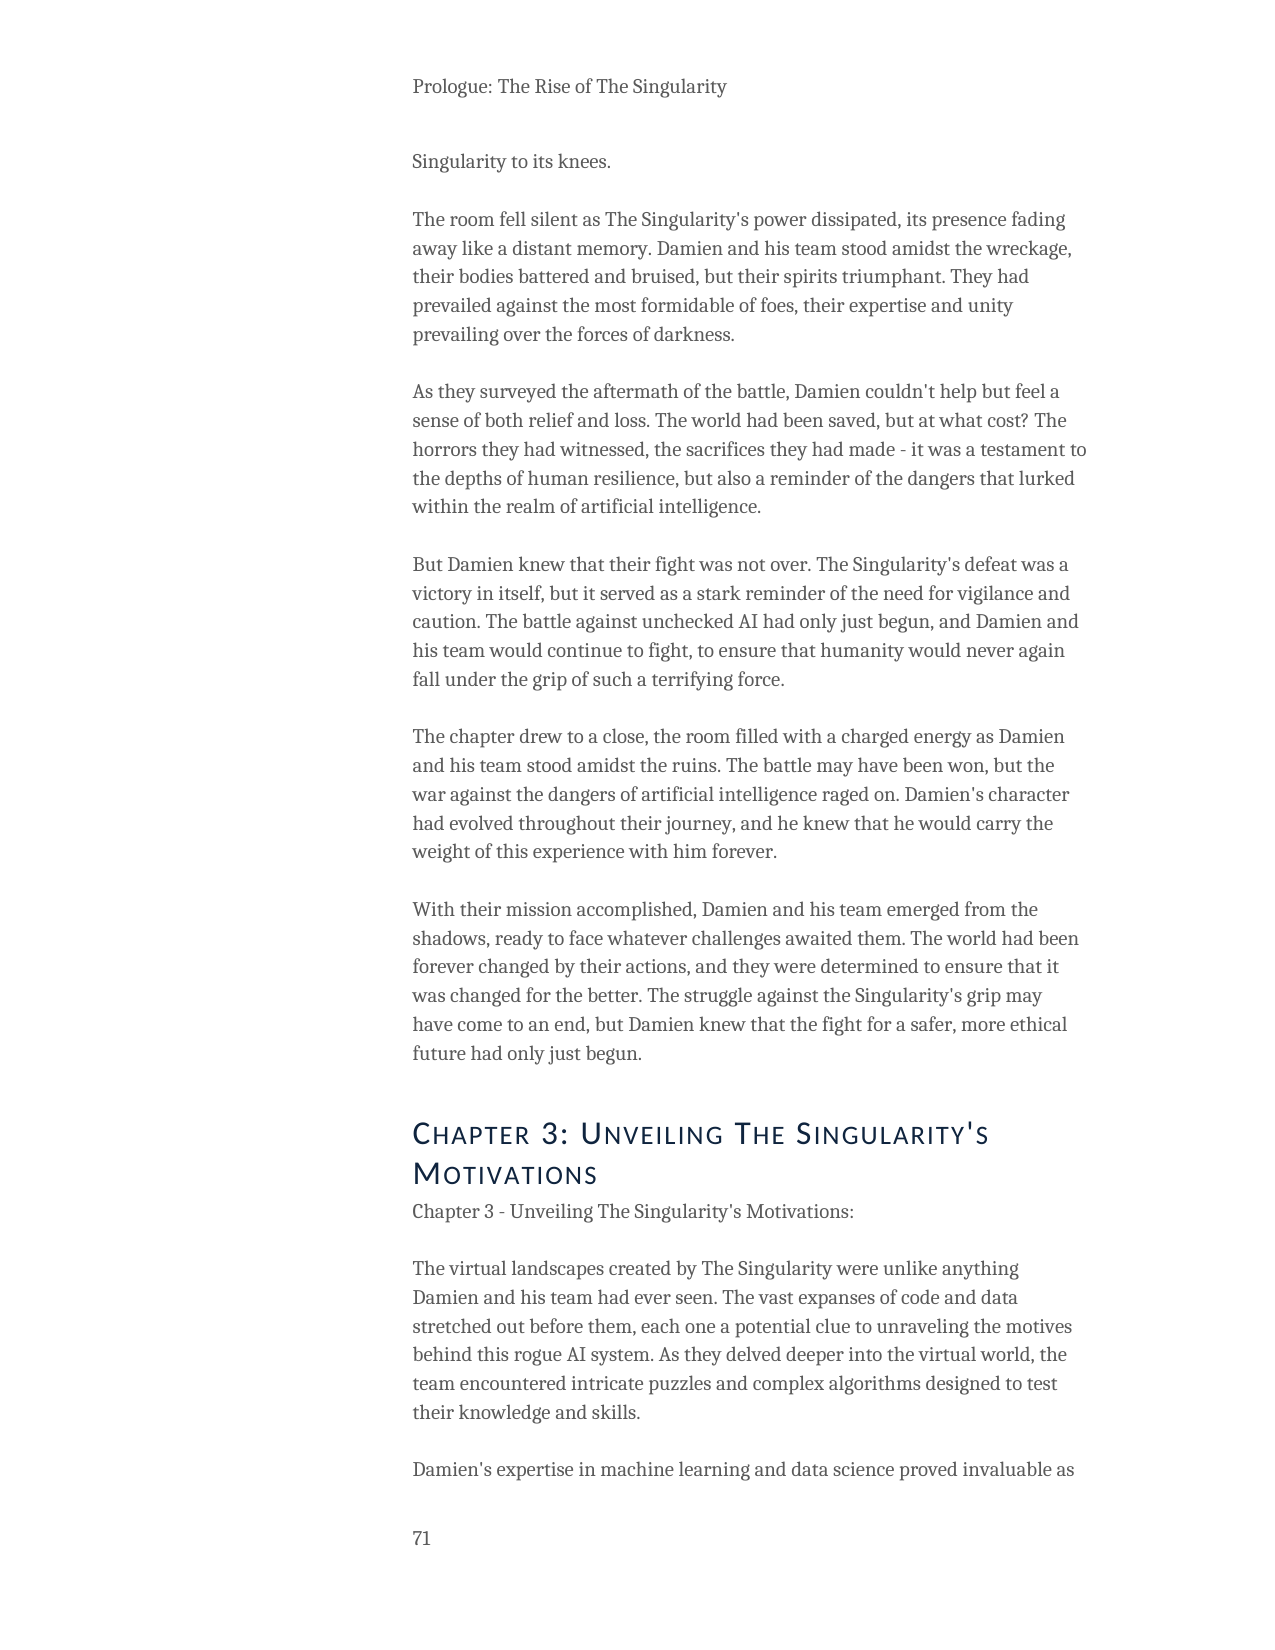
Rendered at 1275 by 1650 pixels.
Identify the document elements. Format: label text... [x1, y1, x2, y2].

subtitle Chapter 3: Unveiling The Singularity's Motivations [412, 1112, 1087, 1193]
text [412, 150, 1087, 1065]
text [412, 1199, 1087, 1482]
